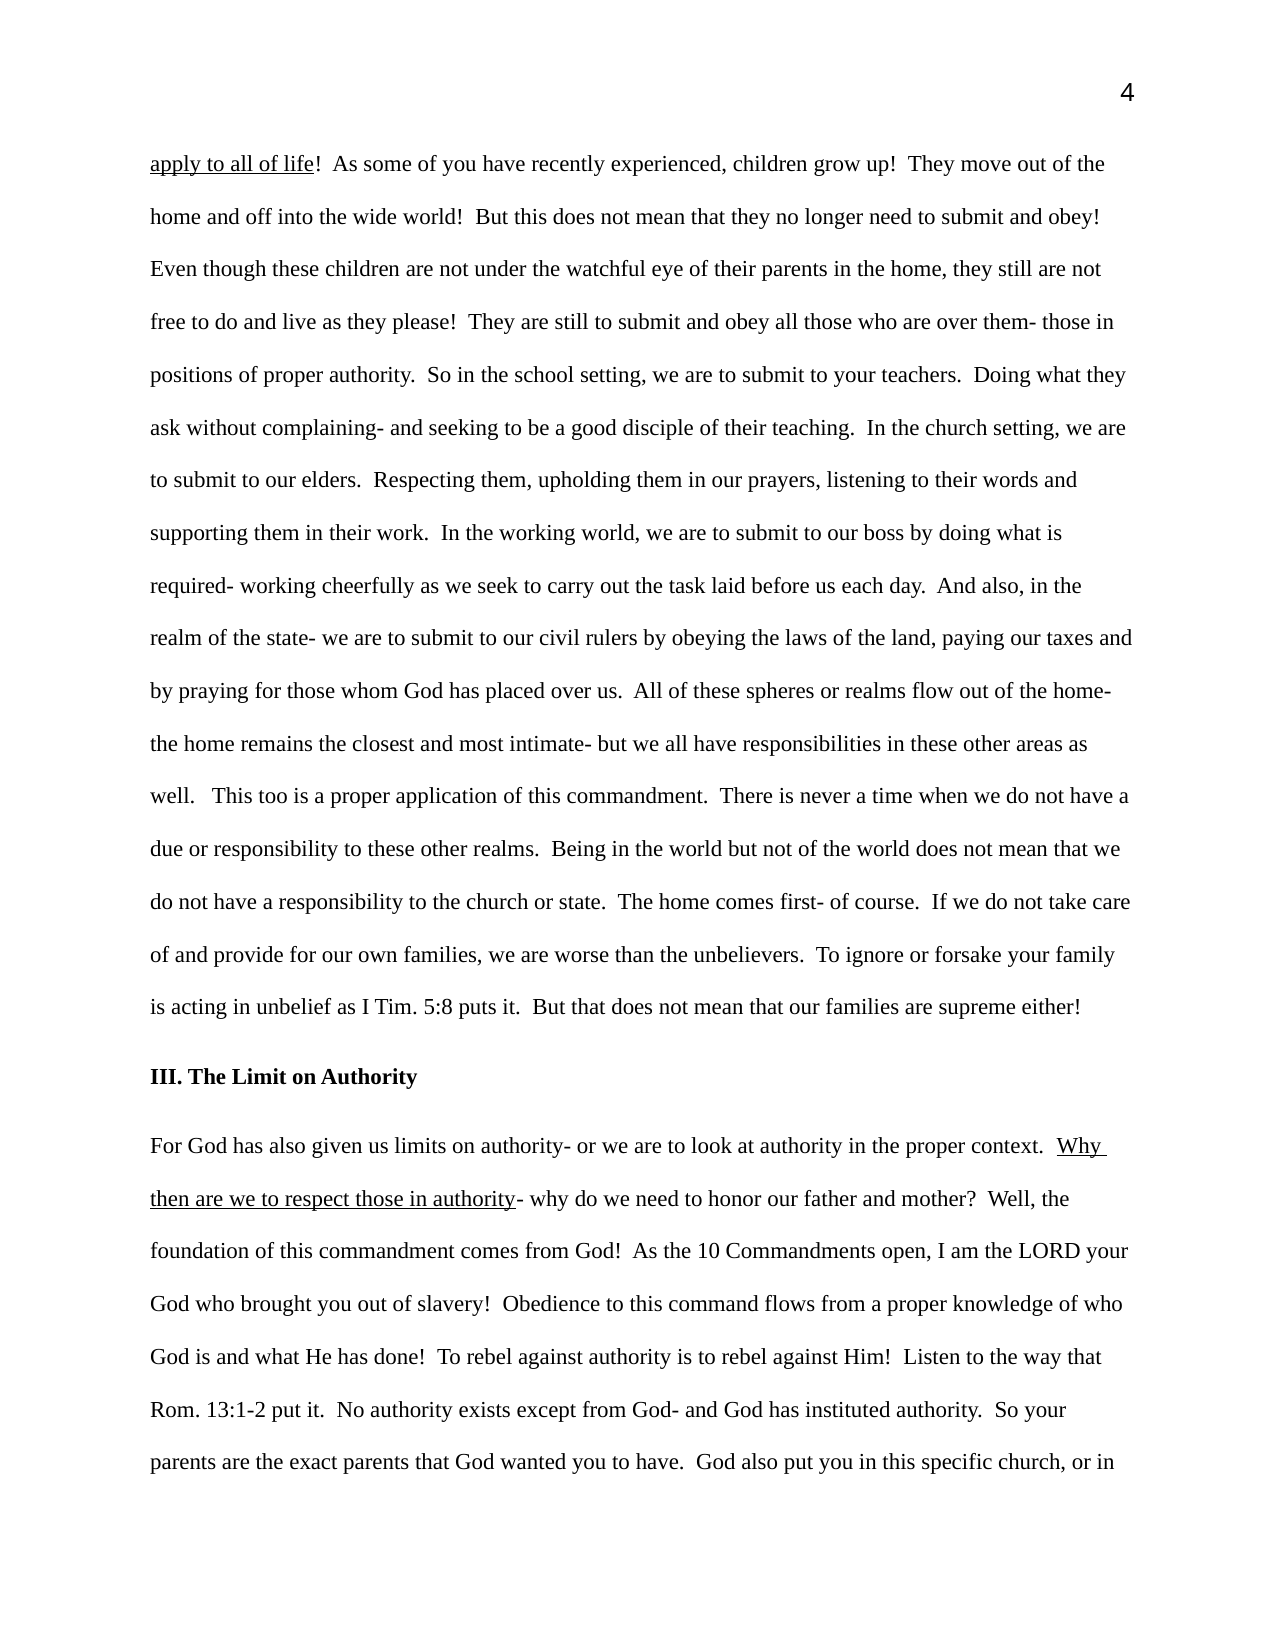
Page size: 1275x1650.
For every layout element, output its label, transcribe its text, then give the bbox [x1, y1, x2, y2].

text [150, 150, 1134, 1020]
text III. The Limit on Authority [150, 1063, 1134, 1089]
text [150, 1132, 1134, 1475]
